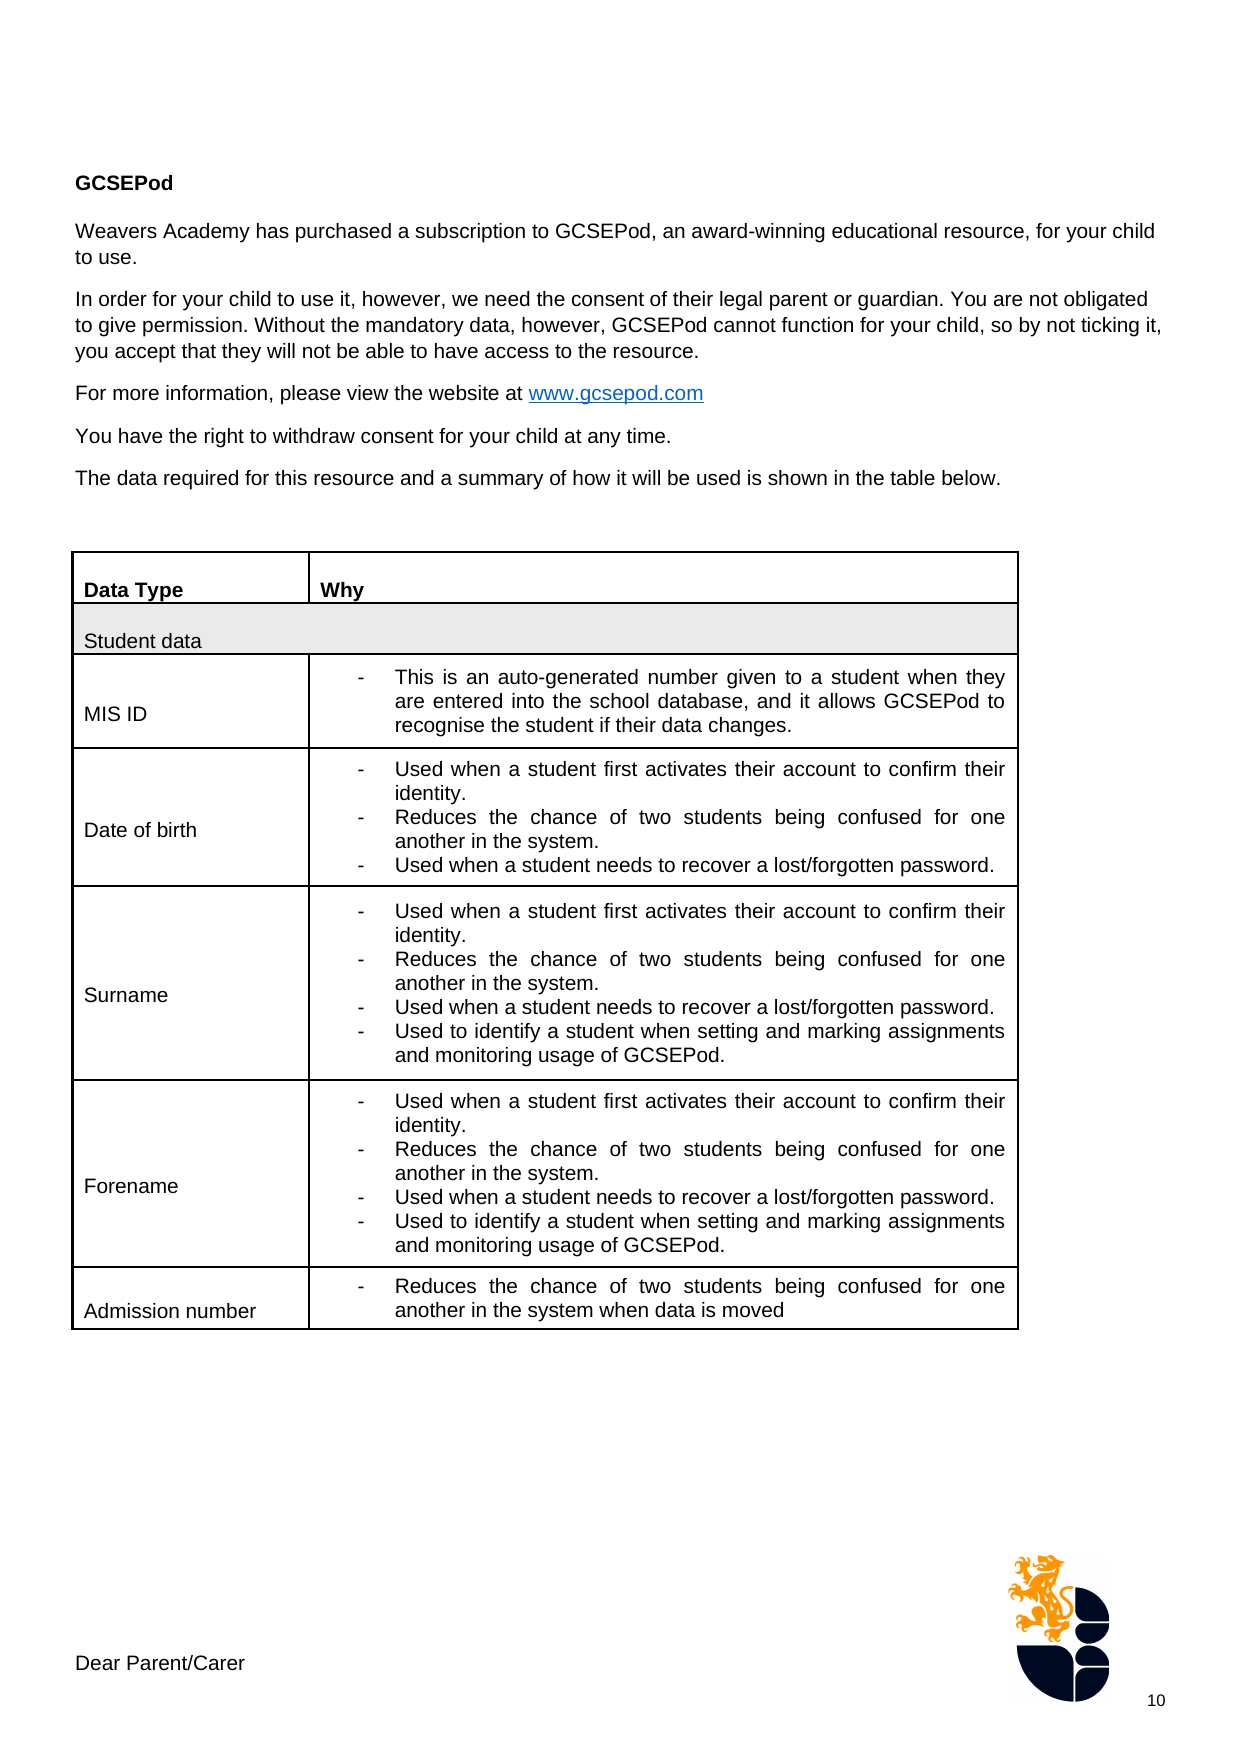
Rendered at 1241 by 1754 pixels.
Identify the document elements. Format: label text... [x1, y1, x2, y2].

table_cell MIS ID [74, 655, 308, 747]
table_cell Surname [74, 887, 308, 1078]
table_cell Used when a student first activates their account to confirm their identity. Reduces the chance of two students being confused for one another in the system. Used when a student needs to recover a lost/forgotten password. [310, 749, 1017, 885]
text In order for your child to use it, however, we need the consent of their legal parent or guardian. You are not obligated to give permission. Without the mandatory data, however, GCSEPod cannot function for your child, so by not ticking it, you accept that they will not be able to have access to the resource. [75, 287, 1165, 363]
table_header Data Type [74, 553, 308, 602]
table_cell Reduces the chance of two students being confused for one another in the system when data is moved [310, 1268, 1017, 1328]
text You have the right to withdraw consent for your child at any time. [75, 424, 1165, 448]
text Dear Parent/Carer [75, 1651, 1161, 1674]
picture [1008, 1674, 1109, 1703]
text Weavers Academy has purchased a subscription to GCSEPod, an award-winning educational resource, for your child to use. [75, 219, 1165, 268]
table_cell Used when a student first activates their account to confirm their identity. Reduces the chance of two students being confused for one another in the system. Used when a student needs to recover a lost/forgotten password. Used to identify a student when setting and marking assignments and monitoring usage of GCSEPod. [310, 1081, 1017, 1266]
text GCSEPod [75, 171, 1165, 195]
table_cell This is an auto-generated number given to a student when they are entered into the school database, and it allows GCSEPod to recognise the student if their data changes. [310, 655, 1017, 747]
picture [1008, 1555, 1109, 1651]
table_cell Used when a student first activates their account to confirm their identity. Reduces the chance of two students being confused for one another in the system. Used when a student needs to recover a lost/forgotten password. Used to identify a student when setting and marking assignments and monitoring usage of GCSEPod. [310, 887, 1017, 1078]
table_cell Forename [74, 1081, 308, 1266]
table_cell Date of birth [74, 749, 308, 885]
table_cell Student data [74, 604, 1017, 653]
text The data required for this resource and a summary of how it will be used is shown in the table below. [75, 466, 1165, 490]
table_header Why [310, 553, 1017, 602]
text For more information, please view the website at www.gcsepod.com [75, 381, 1165, 405]
table_cell Admission number [74, 1268, 308, 1328]
